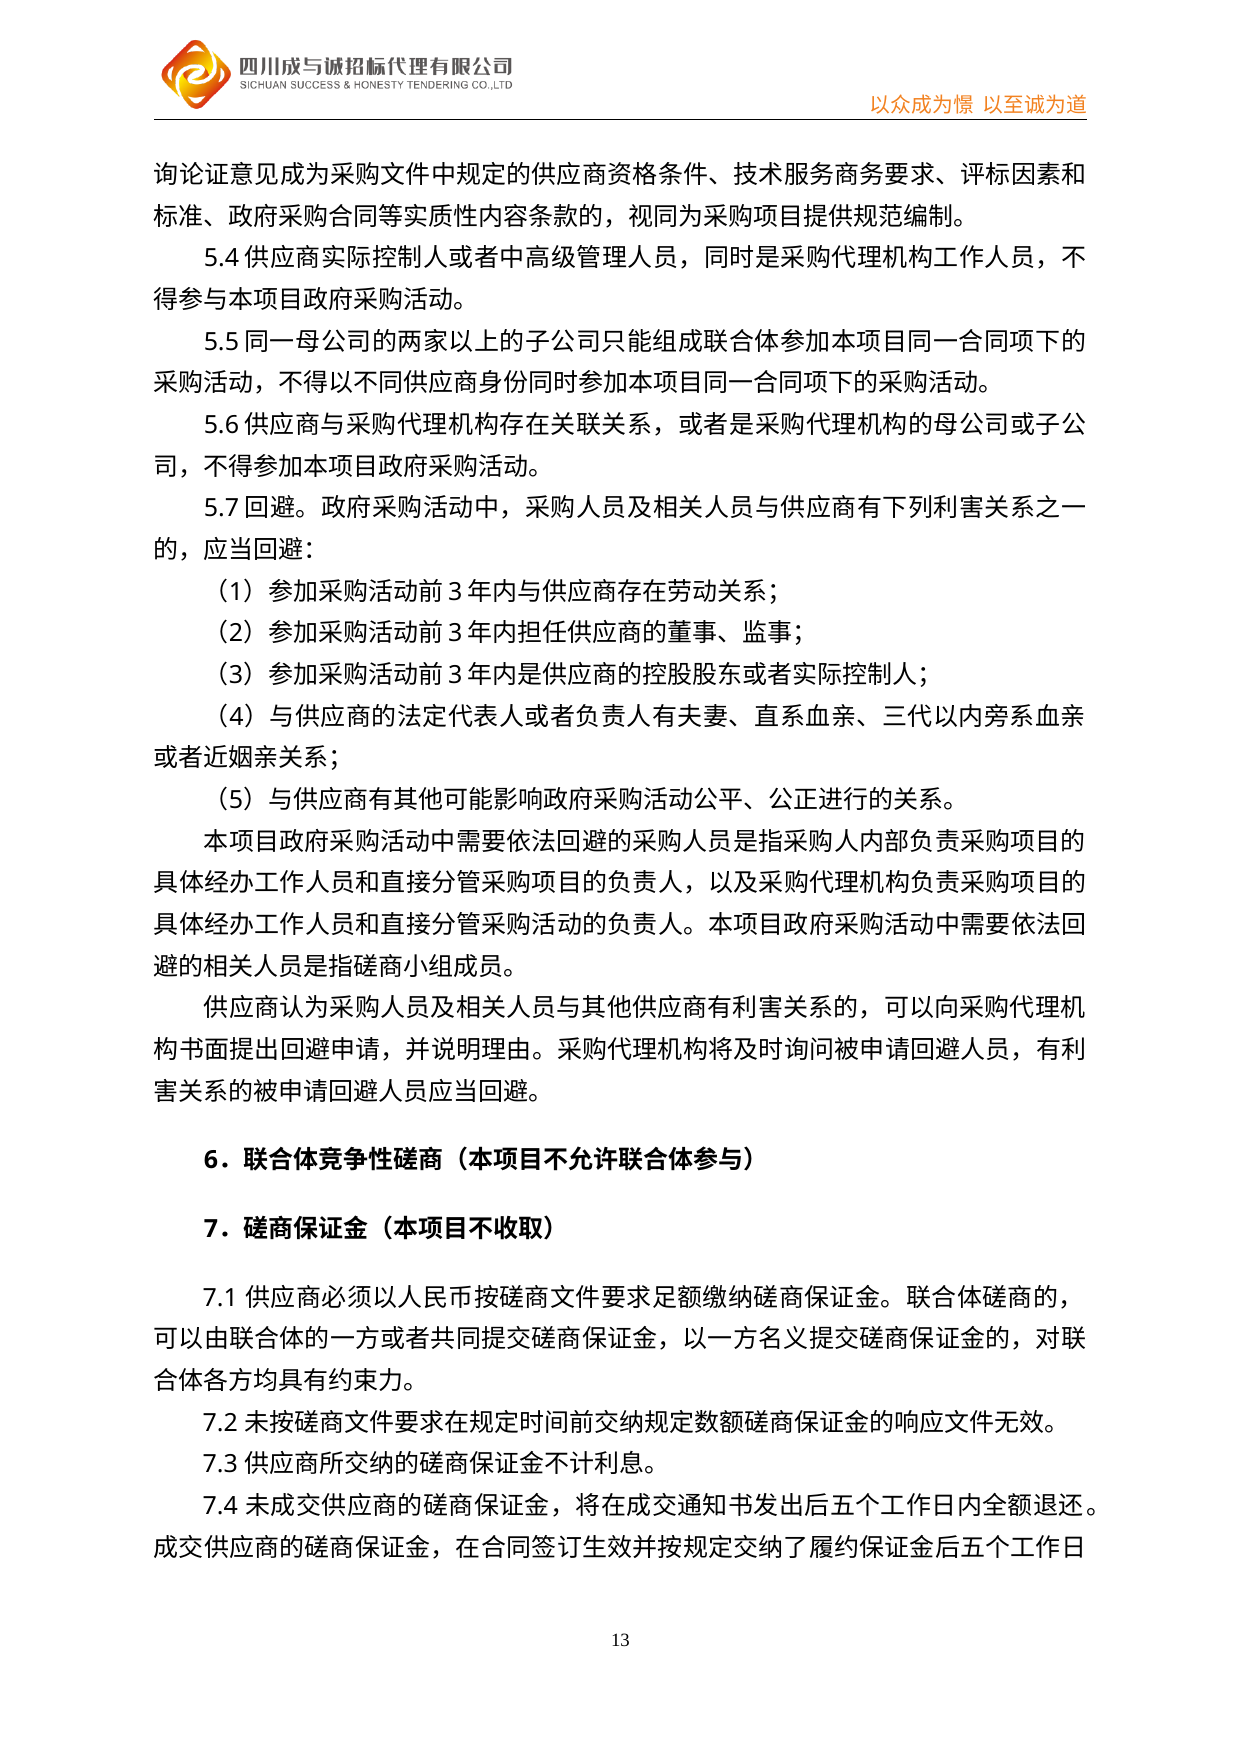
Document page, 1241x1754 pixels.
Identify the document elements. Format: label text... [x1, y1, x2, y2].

text （3）参加采购活动前3年内是供应商的控股股东或者实际控制人； [154, 650, 1087, 692]
text 7.3 供应商所交纳的磋商保证金不计利息。 [153, 1439, 1087, 1481]
text 5.7回避。政府采购活动中，采购人员及相关人员与供应商有下列利害关系之一的，应当回避： [154, 483, 1087, 567]
text 5.4供应商实际控制人或者中高级管理人员，同时是采购代理机构工作人员，不得参与本项目政府采购活动。 [154, 233, 1087, 317]
text （5）与供应商有其他可能影响政府采购活动公平、公正进行的关系。 [154, 775, 1087, 817]
text 5.5同一母公司的两家以上的子公司只能组成联合体参加本项目同一合同项下的采购活动，不得以不同供应商身份同时参加本项目同一合同项下的采购活动。 [153, 317, 1087, 400]
text 本项目政府采购活动中需要依法回避的采购人员是指采购人内部负责采购项目的具体经办工作人员和直接分管采购项目的负责人，以及采购代理机构负责采购项目的具体经办工作人员和直接分管采购活动的负责人。本项目政府采购活动中需要依法回避的相关人员是指磋商小组成员。 [154, 817, 1087, 983]
text 7.2 未按磋商文件要求在规定时间前交纳规定数额磋商保证金的响应文件无效。 [153, 1398, 1087, 1439]
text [154, 150, 1087, 233]
subtitle 7．磋商保证金（本项目不收取） [153, 1204, 1087, 1246]
subtitle 6．联合体竞争性磋商（本项目不允许联合体参与） [153, 1135, 1087, 1177]
picture [152, 32, 517, 111]
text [153, 1481, 1087, 1564]
text （2）参加采购活动前3年内担任供应商的董事、监事； [154, 608, 1087, 650]
text 7.1 供应商必须以人民币按磋商文件要求足额缴纳磋商保证金。联合体磋商的，可以由联合体的一方或者共同提交磋商保证金，以一方名义提交磋商保证金的，对联合体各方均具有约束力。 [153, 1273, 1087, 1398]
text 5.6供应商与采购代理机构存在关联关系，或者是采购代理机构的母公司或子公司，不得参加本项目政府采购活动。 [153, 400, 1087, 483]
text 供应商认为采购人员及相关人员与其他供应商有利害关系的，可以向采购代理机构书面提出回避申请，并说明理由。采购代理机构将及时询问被申请回避人员，有利害关系的被申请回避人员应当回避。 [154, 983, 1087, 1108]
text （4）与供应商的法定代表人或者负责人有夫妻、直系血亲、三代以内旁系血亲或者近姻亲关系； [154, 692, 1087, 775]
text （1）参加采购活动前3年内与供应商存在劳动关系； [154, 567, 1087, 608]
